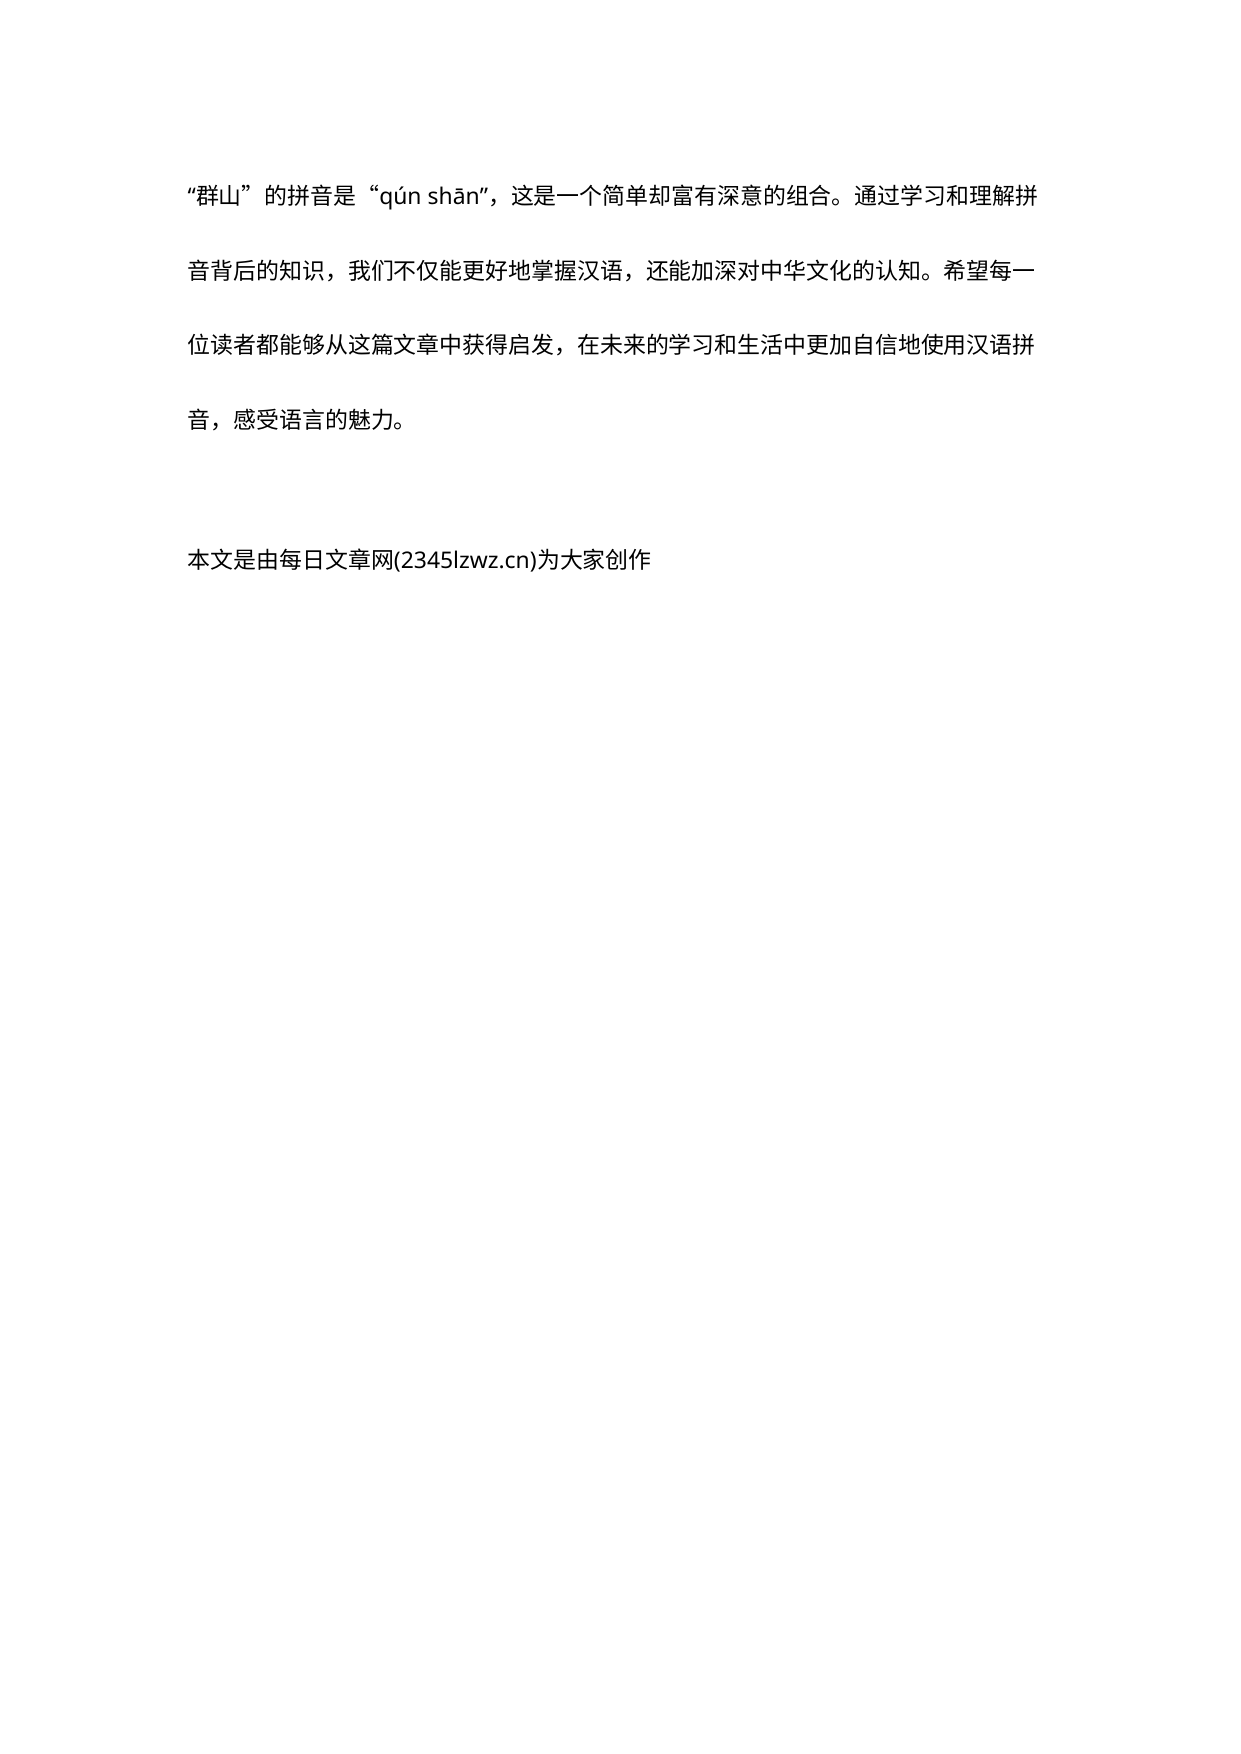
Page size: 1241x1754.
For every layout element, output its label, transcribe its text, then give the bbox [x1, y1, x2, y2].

text 本文是由每日文章网(2345lzwz.cn)为大家创作 [187, 526, 1053, 591]
text “群山”的拼音是“qún shān”，这是一个简单却富有深意的组合。通过学习和理解拼音背后的知识，我们不仅能更好地掌握汉语，还能加深对中华文化的认知。希望每一位读者都能够从这篇文章中获得启发，在未来的学习和生活中更加自信地使用汉语拼音，感受语言的魅力。 [187, 162, 1053, 451]
